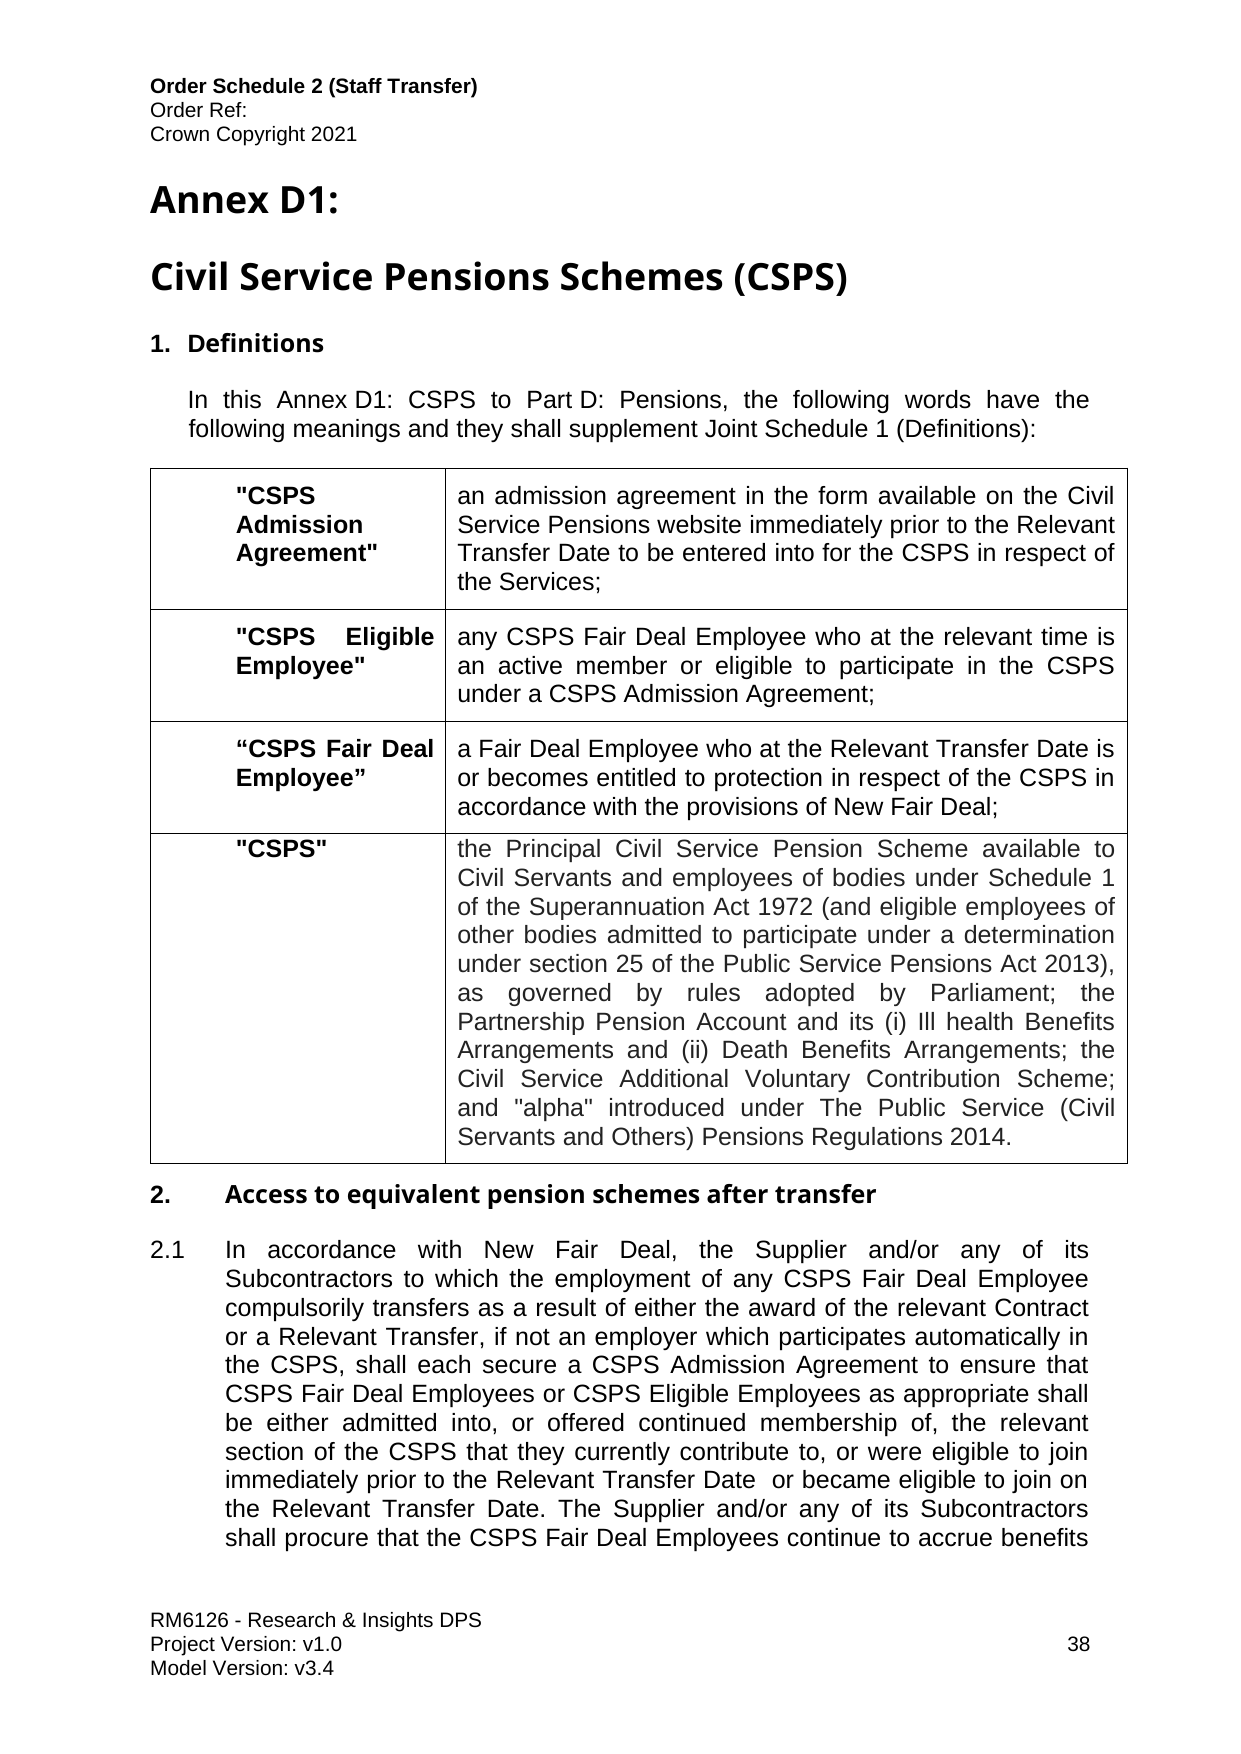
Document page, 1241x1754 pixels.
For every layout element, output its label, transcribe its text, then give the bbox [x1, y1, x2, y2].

table_cell a Fair Deal Employee who at the Relevant Transfer Date is or becomes entitled to protection in respect of the CSPS in accordance with the provisions of New Fair Deal; [446, 722, 1127, 833]
table_cell "CSPS Eligible Employee" [151, 610, 445, 721]
table_cell any CSPS Fair Deal Employee who at the relevant time is an active member or eligible to participate in the CSPS under a CSPS Admission Agreement; [446, 610, 1127, 721]
table_cell “CSPS Fair Deal Employee” [151, 722, 445, 833]
text Civil Service Pensions Schemes (CSPS) [150, 250, 1090, 301]
text Annex D1: [150, 174, 1090, 225]
list Definitions [150, 326, 1090, 360]
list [150, 1235, 1090, 1552]
table_cell "CSPS" [151, 834, 445, 1163]
list Access to equivalent pension schemes after transfer [150, 1176, 1090, 1210]
table_header "CSPS Admission Agreement" [151, 469, 445, 608]
table_header an admission agreement in the form available on the Civil Service Pensions website immediately prior to the Relevant Transfer Date to be entered into for the CSPS in respect of the Services; [446, 469, 1127, 608]
table_cell the Principal Civil Service Pension Scheme available to Civil Servants and employees of bodies under Schedule 1 of the Superannuation Act 1972 (and eligible employees of other bodies admitted to participate under a determination under section 25 of the Public Service Pensions Act 2013), as governed by rules adopted by Parliament; the Partnership Pension Account and its (i) Ill health Benefits Arrangements and (ii) Death Benefits Arrangements; the Civil Service Additional Voluntary Contribution Scheme; and "alpha" introduced under The Public Service (Civil Servants and Others) Pensions Regulations 2014. [446, 834, 1127, 1163]
text In this Annex D1: CSPS to Part D: Pensions, the following words have the following meanings and they shall supplement Joint Schedule 1 (Definitions): [187, 385, 1090, 442]
